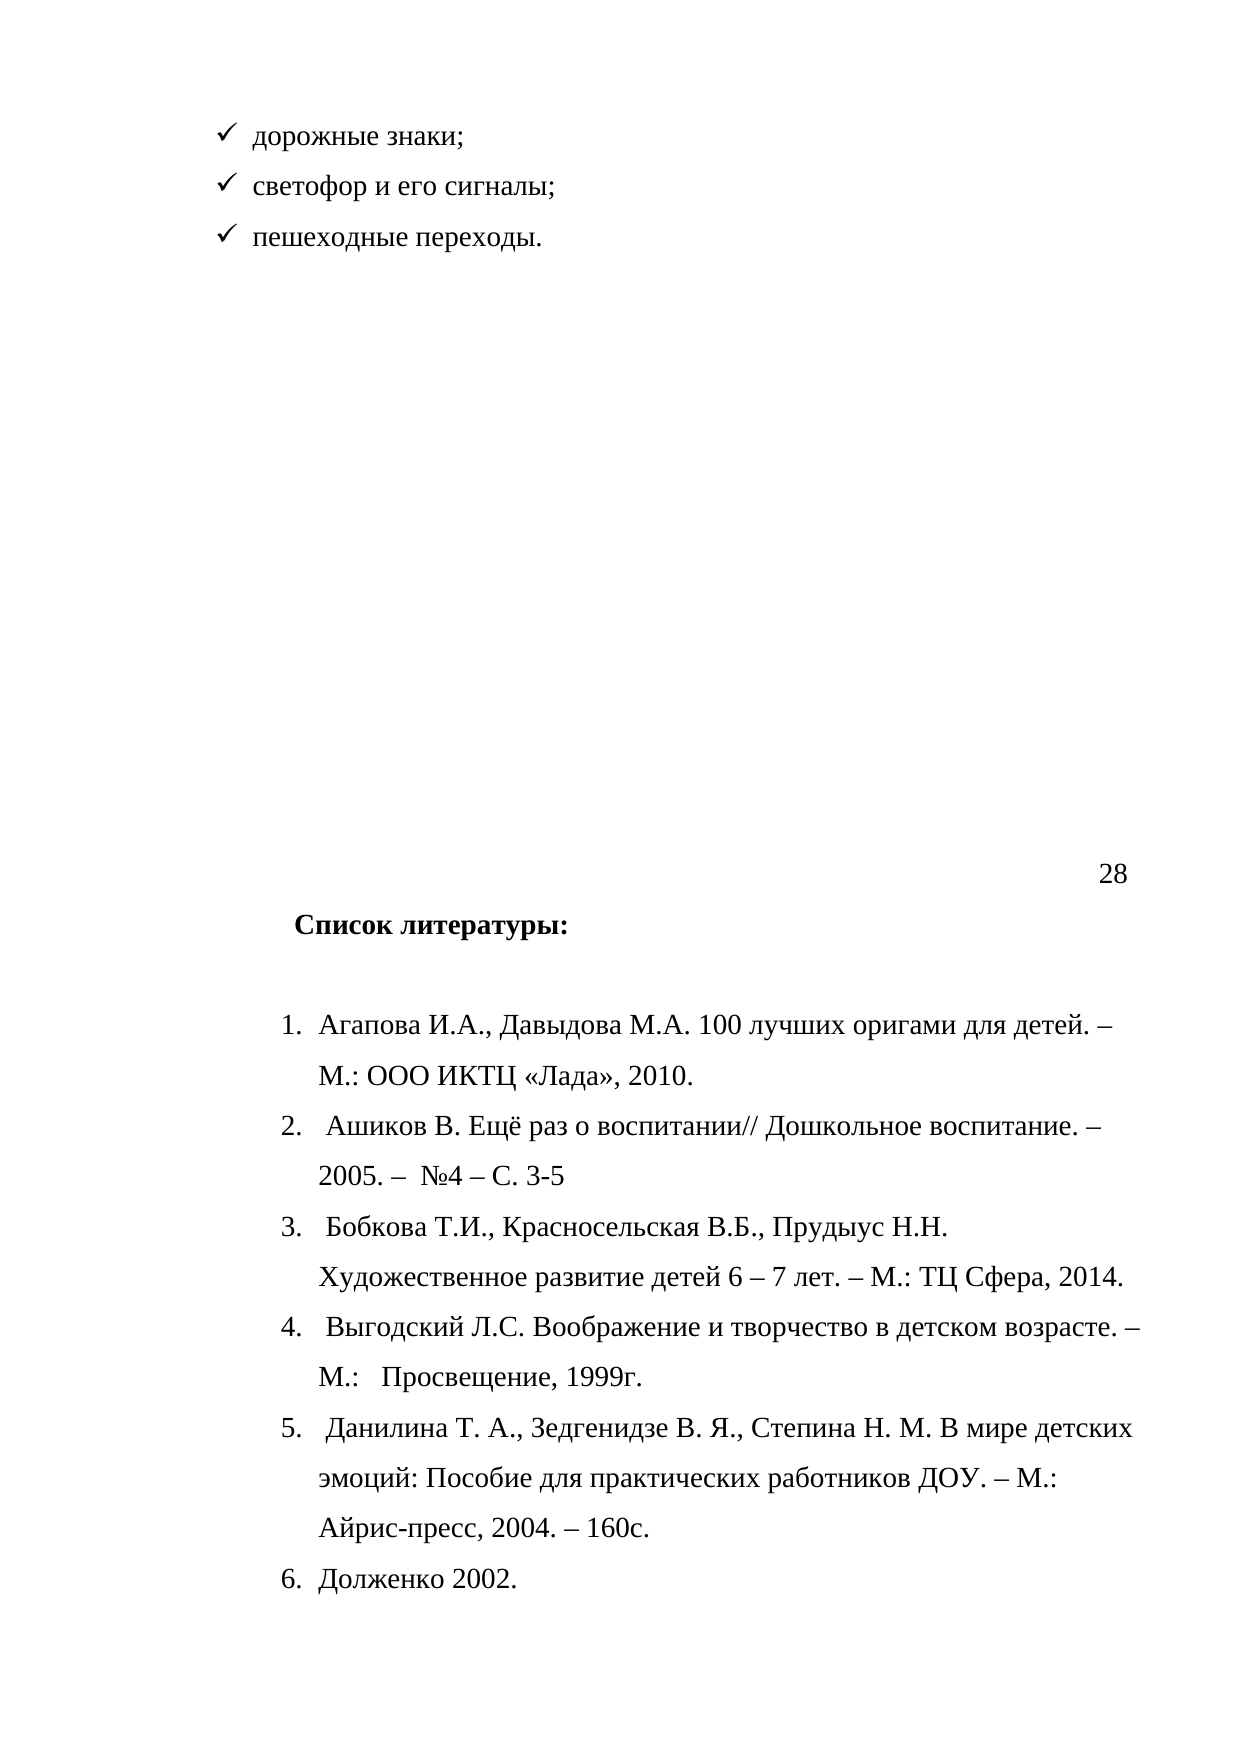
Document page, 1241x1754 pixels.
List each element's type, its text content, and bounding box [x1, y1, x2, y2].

list дорожные знаки; [215, 118, 1152, 152]
list пешеходные переходы. [215, 219, 1152, 294]
list Данилина Т. А., Зедгенидзе В. Я., Степина Н. М. В мире детских эмоций: Пособие для практических работников ДОУ. – М.: Айрис-пресс, 2004. – 160с. [281, 1410, 1152, 1544]
list Бобкова Т.И., Красносельская В.Б., Прудыус Н.Н. Художественное развитие детей 6 – 7 лет. – М.: ТЦ Сфера, 2014. [281, 1209, 1152, 1292]
list Агапова И.А., Давыдова М.А. 100 лучших оригами для детей. – М.: ООО ИКТЦ «Лада», 2010. [281, 1007, 1152, 1091]
list Выгодский Л.С. Воображение и творчество в детском возрасте. – М.: Просвещение, 1999г. [281, 1309, 1152, 1393]
text Список литературы: [177, 907, 1152, 940]
text 28 [177, 856, 1152, 890]
list Долженко 2002. [281, 1561, 1152, 1594]
list Ашиков В. Ещё раз о воспитании// Дошкольное воспитание. – 2005. – №4 – С. 3-5 [281, 1108, 1152, 1192]
list светофор и его сигналы; [215, 168, 1152, 202]
